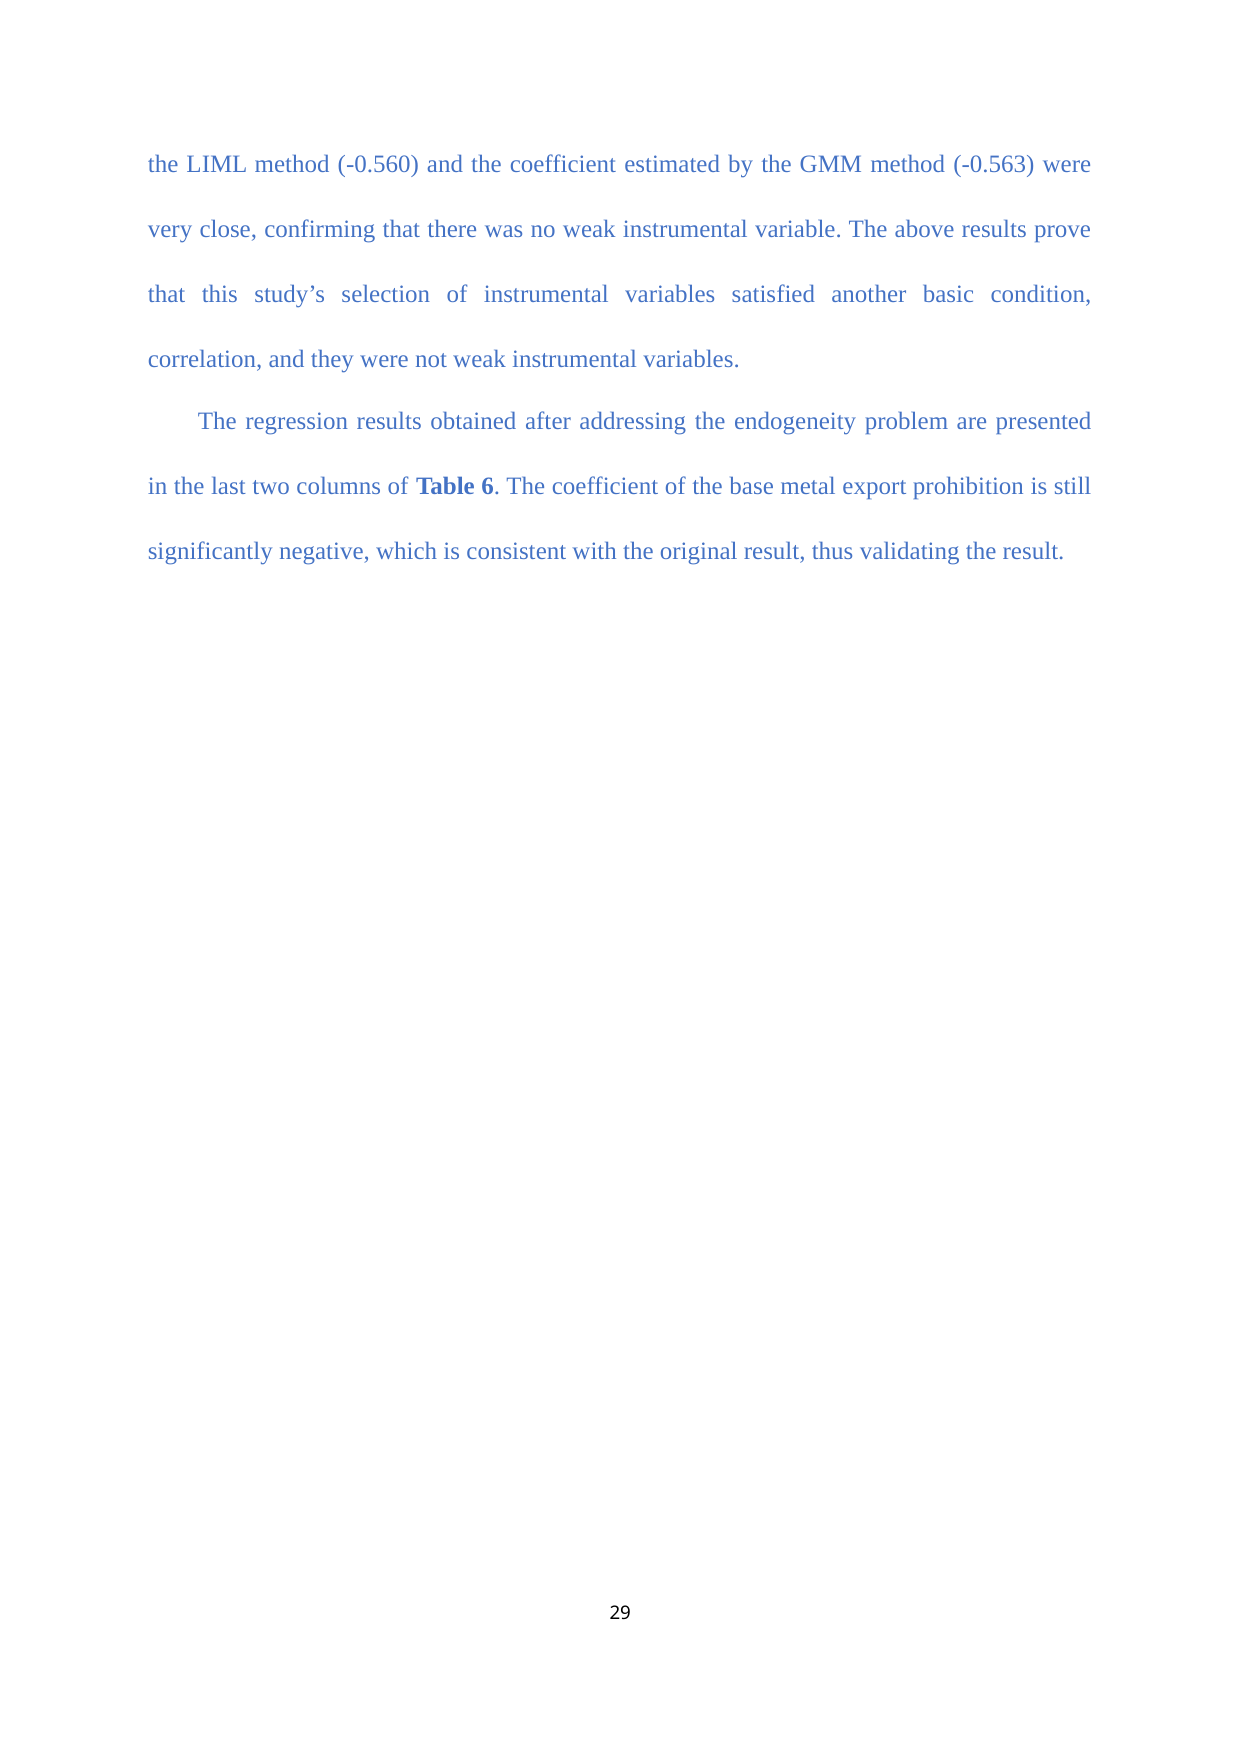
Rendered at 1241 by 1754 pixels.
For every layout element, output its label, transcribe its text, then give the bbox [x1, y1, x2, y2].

text The regression results obtained after addressing the endogeneity problem are presented in the last two columns of Table 6. The coefficient of the base metal export prohibition is still significantly negative, which is consistent with the original result, thus validating the result. [148, 404, 1092, 566]
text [148, 148, 1092, 375]
